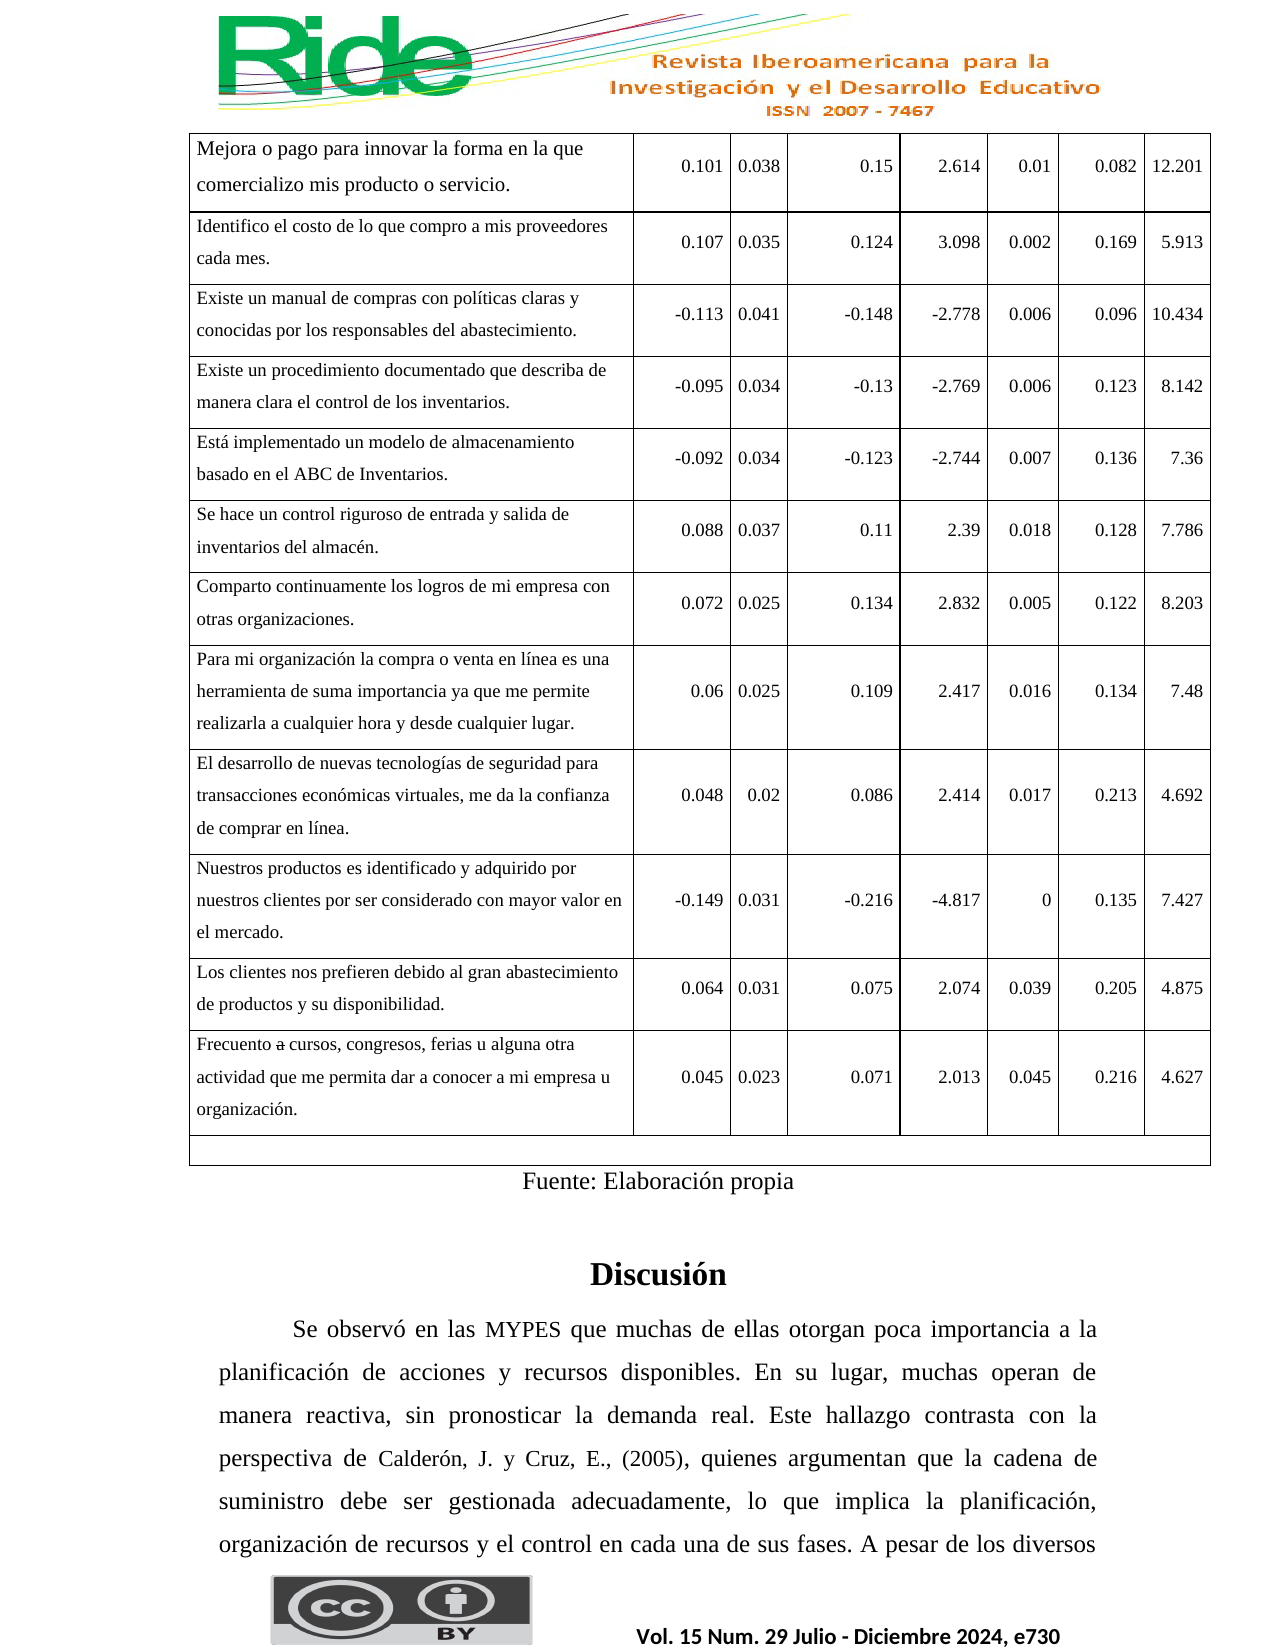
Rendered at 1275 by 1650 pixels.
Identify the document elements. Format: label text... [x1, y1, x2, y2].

table_cell 0.023 [731, 1031, 787, 1134]
table_cell Los clientes nos prefieren debido al gran abastecimiento de productos y su disponibilidad. [190, 959, 633, 1030]
table_cell 0.124 [788, 213, 899, 283]
table_cell 0.169 [1059, 213, 1144, 283]
table_cell 4.692 [1145, 750, 1210, 853]
table_cell 0.034 [731, 357, 787, 428]
table_cell 0 [988, 855, 1058, 958]
table_cell Existe un manual de compras con políticas claras y conocidas por los responsables del abastecimiento. [190, 285, 633, 356]
table_cell 0.128 [1059, 501, 1144, 572]
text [218, 1314, 1098, 1558]
table_cell Está implementado un modelo de almacenamiento basado en el ABC de Inventarios. [190, 429, 633, 500]
table_cell 0.072 [634, 573, 730, 644]
table_cell 0.037 [731, 501, 787, 572]
picture [218, 14, 1104, 119]
table_cell -2.778 [901, 285, 987, 356]
table_cell [190, 1136, 1210, 1165]
table_cell 0.064 [634, 959, 730, 1030]
text Fuente: Elaboración propia [218, 1166, 1098, 1194]
table_cell 0.041 [731, 285, 787, 356]
table_cell 2.39 [901, 501, 987, 572]
table_cell 0.031 [731, 855, 787, 958]
table_cell 0.048 [634, 750, 730, 853]
table_cell 7.36 [1145, 429, 1210, 500]
text Discusión [218, 1254, 1098, 1292]
table_cell 0.136 [1059, 429, 1144, 500]
table_cell -2.744 [901, 429, 987, 500]
table_cell -0.092 [634, 429, 730, 500]
table_cell 0.071 [788, 1031, 899, 1134]
table_cell 0.018 [988, 501, 1058, 572]
table_cell 0.038 [731, 134, 787, 211]
table_cell 0.122 [1059, 573, 1144, 644]
table_cell 0.007 [988, 429, 1058, 500]
table_cell 0.025 [731, 573, 787, 644]
table_cell 0.134 [788, 573, 899, 644]
table_cell -0.148 [788, 285, 899, 356]
table_cell 0.017 [988, 750, 1058, 853]
table_cell 0.086 [788, 750, 899, 853]
table_cell 0.107 [634, 213, 730, 283]
table_cell 0.216 [1059, 1031, 1144, 1134]
table_cell Existe un procedimiento documentado que describa de manera clara el control de los inventarios. [190, 357, 633, 428]
table_cell 0.01 [988, 134, 1058, 211]
table_cell 4.627 [1145, 1031, 1210, 1134]
table_cell Frecuento a cursos, congresos, ferias u alguna otra actividad que me permita dar a conocer a mi empresa u organización. [190, 1031, 633, 1134]
table_cell 0.109 [788, 646, 899, 749]
picture [270, 1575, 533, 1645]
table_cell -0.13 [788, 357, 899, 428]
table_cell 0.039 [988, 959, 1058, 1030]
table_cell 0.035 [731, 213, 787, 283]
table_cell 8.142 [1145, 357, 1210, 428]
table_cell 0.06 [634, 646, 730, 749]
table_cell 7.427 [1145, 855, 1210, 958]
table_cell -2.769 [901, 357, 987, 428]
table_cell 2.013 [901, 1031, 987, 1134]
table_cell 0.096 [1059, 285, 1144, 356]
table_cell -0.123 [788, 429, 899, 500]
table_cell 0.006 [988, 357, 1058, 428]
table_cell 0.088 [634, 501, 730, 572]
table_cell 0.031 [731, 959, 787, 1030]
table_cell -0.095 [634, 357, 730, 428]
table_cell 8.203 [1145, 573, 1210, 644]
table_cell 0.045 [988, 1031, 1058, 1134]
table_cell Se hace un control riguroso de entrada y salida de inventarios del almacén. [190, 501, 633, 572]
table_cell 0.045 [634, 1031, 730, 1134]
table_cell 2.414 [901, 750, 987, 853]
table_cell 0.075 [788, 959, 899, 1030]
table_cell 0.123 [1059, 357, 1144, 428]
table_cell 7.786 [1145, 501, 1210, 572]
table_cell -0.216 [788, 855, 899, 958]
table_cell Mejora o pago para innovar la forma en la que comercializo mis producto o servicio. [190, 134, 633, 211]
table_cell 2.832 [901, 573, 987, 644]
table_cell -0.113 [634, 285, 730, 356]
table_cell 0.135 [1059, 855, 1144, 958]
table_cell 2.074 [901, 959, 987, 1030]
table_cell 2.417 [901, 646, 987, 749]
table_cell 0.002 [988, 213, 1058, 283]
table_cell Comparto continuamente los logros de mi empresa con otras organizaciones. [190, 573, 633, 644]
table_cell 0.006 [988, 285, 1058, 356]
table_cell 0.15 [788, 134, 899, 211]
table_cell -4.817 [901, 855, 987, 958]
table_cell Para mi organización la compra o venta en línea es una herramienta de suma importancia ya que me permite realizarla a cualquier hora y desde cualquier lugar. [190, 646, 633, 749]
table_cell 4.875 [1145, 959, 1210, 1030]
table_cell -0.149 [634, 855, 730, 958]
table_cell 0.11 [788, 501, 899, 572]
table_cell 7.48 [1145, 646, 1210, 749]
table_cell 0.213 [1059, 750, 1144, 853]
table_cell 0.02 [731, 750, 787, 853]
table_cell 12.201 [1145, 134, 1210, 211]
table_cell Identifico el costo de lo que compro a mis proveedores cada mes. [190, 213, 633, 283]
table_cell El desarrollo de nuevas tecnologías de seguridad para transacciones económicas virtuales, me da la confianza de comprar en línea. [190, 750, 633, 853]
table_cell Nuestros productos es identificado y adquirido por nuestros clientes por ser considerado con mayor valor en el mercado. [190, 855, 633, 958]
table_cell 3.098 [901, 213, 987, 283]
table_cell 0.134 [1059, 646, 1144, 749]
table_cell 0.025 [731, 646, 787, 749]
table_cell 10.434 [1145, 285, 1210, 356]
table_cell 0.101 [634, 134, 730, 211]
table_cell 0.082 [1059, 134, 1144, 211]
table_cell 0.016 [988, 646, 1058, 749]
table_cell 2.614 [901, 134, 987, 211]
table_cell 5.913 [1145, 213, 1210, 283]
table_cell 0.005 [988, 573, 1058, 644]
table_cell 0.034 [731, 429, 787, 500]
table_cell 0.205 [1059, 959, 1144, 1030]
